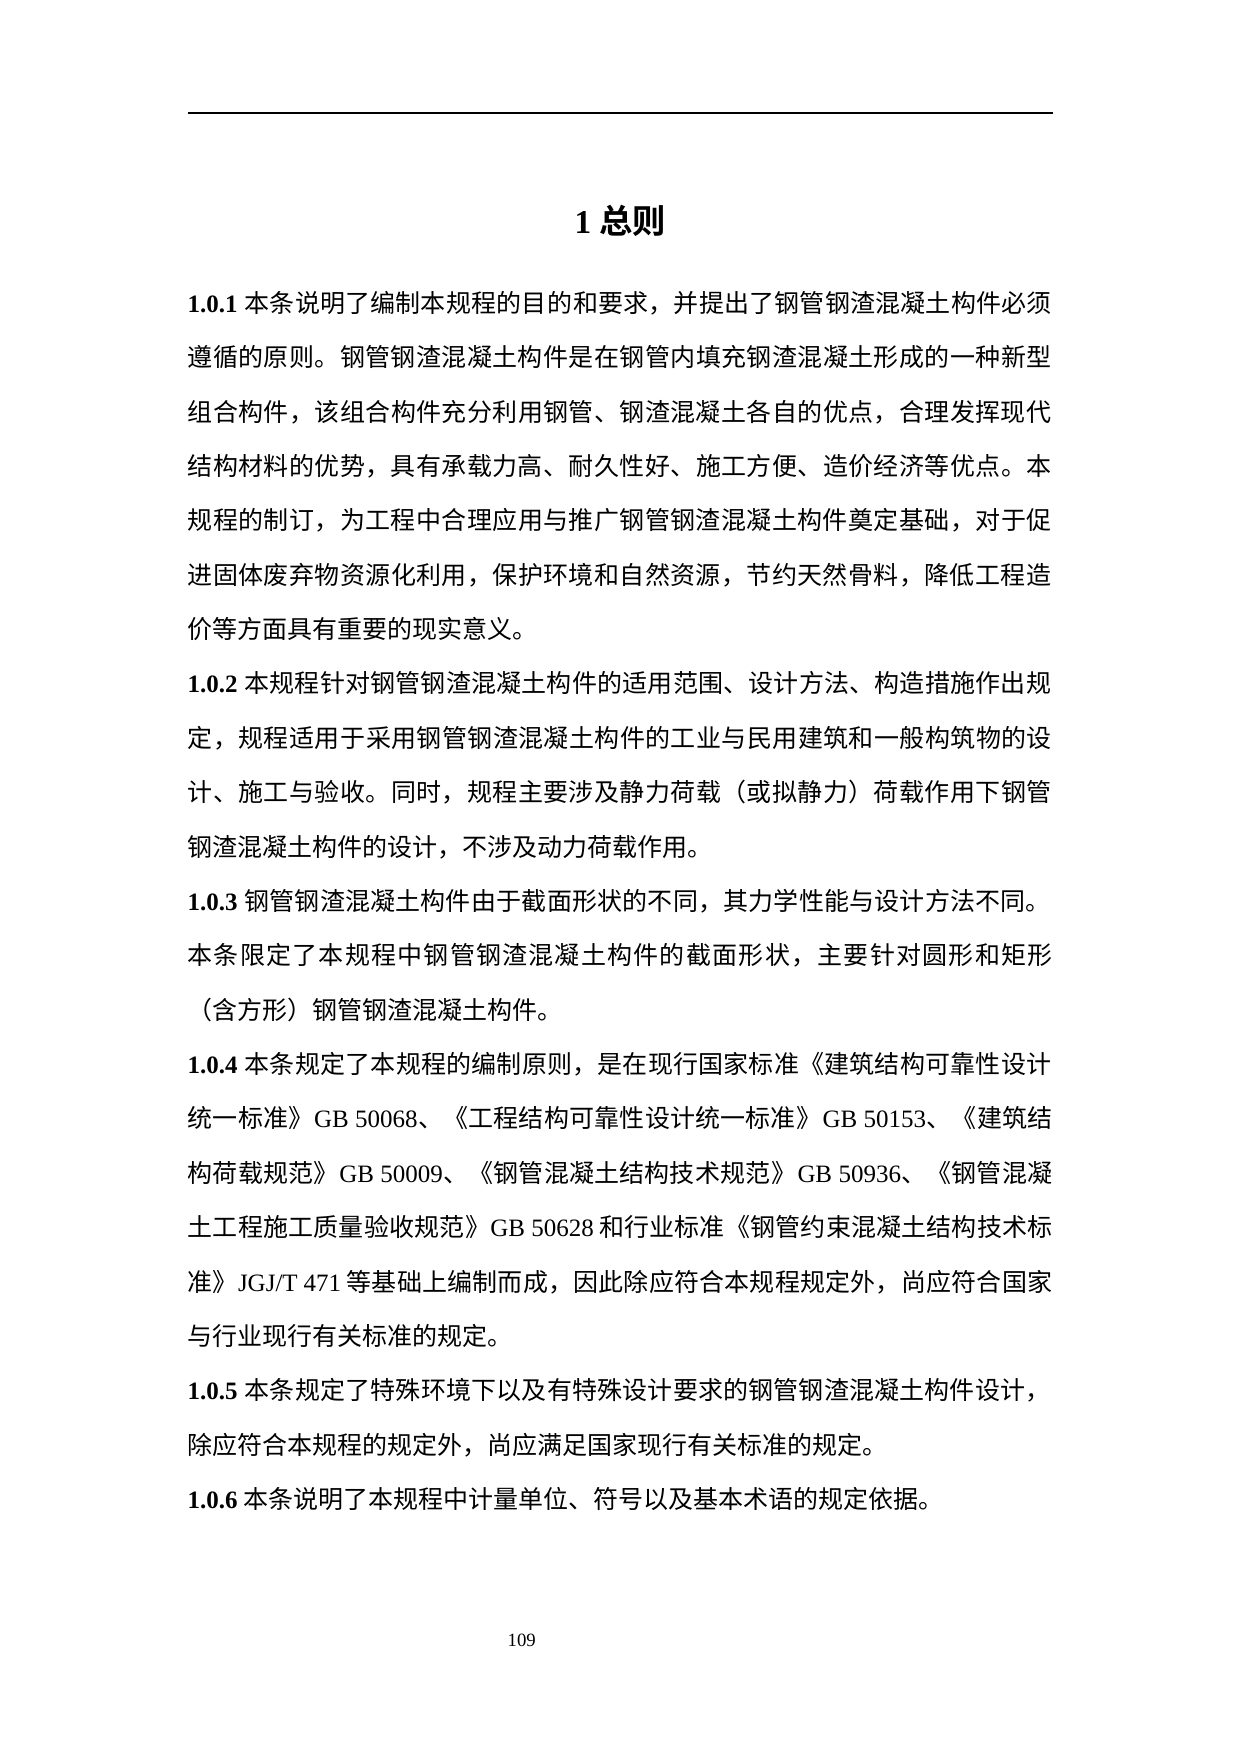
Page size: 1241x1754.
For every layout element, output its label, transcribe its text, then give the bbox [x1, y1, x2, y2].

text 1.0.6 本条说明了本规程中计量单位、符号以及基本术语的规定依据。 [187, 1479, 1053, 1516]
text 1 总则 [187, 194, 1053, 243]
text 1.0.2 本规程针对钢管钢渣混凝土构件的适用范围、设计方法、构造措施作出规定，规程适用于采用钢管钢渣混凝土构件的工业与民用建筑和一般构筑物的设计、施工与验收。同时，规程主要涉及静力荷载（或拟静力）荷载作用下钢管钢渣混凝土构件的设计，不涉及动力荷载作用。 [187, 664, 1053, 863]
text 1.0.1 本条说明了编制本规程的目的和要求，并提出了钢管钢渣混凝土构件必须遵循的原则。钢管钢渣混凝土构件是在钢管内填充钢渣混凝土形成的一种新型组合构件，该组合构件充分利用钢管、钢渣混凝土各自的优点，合理发挥现代结构材料的优势，具有承载力高、耐久性好、施工方便、造价经济等优点。本规程的制订，为工程中合理应用与推广钢管钢渣混凝土构件奠定基础，对于促进固体废弃物资源化利用，保护环境和自然资源，节约天然骨料，降低工程造价等方面具有重要的现实意义。 [187, 283, 1053, 646]
text 1.0.4 本条规定了本规程的编制原则，是在现行国家标准《建筑结构可靠性设计统一标准》GB 50068、《工程结构可靠性设计统一标准》GB 50153、《建筑结构荷载规范》GB 50009、《钢管混凝土结构技术规范》GB 50936、《钢管混凝土工程施工质量验收规范》GB 50628和行业标准《钢管约束混凝土结构技术标准》JGJ/T 471等基础上编制而成，因此除应符合本规程规定外，尚应符合国家与行业现行有关标准的规定。 [187, 1044, 1053, 1353]
text 1.0.3 钢管钢渣混凝土构件由于截面形状的不同，其力学性能与设计方法不同。本条限定了本规程中钢管钢渣混凝土构件的截面形状，主要针对圆形和矩形（含方形）钢管钢渣混凝土构件。 [187, 881, 1053, 1026]
text 1.0.5 本条规定了特殊环境下以及有特殊设计要求的钢管钢渣混凝土构件设计，除应符合本规程的规定外，尚应满足国家现行有关标准的规定。 [187, 1371, 1053, 1461]
